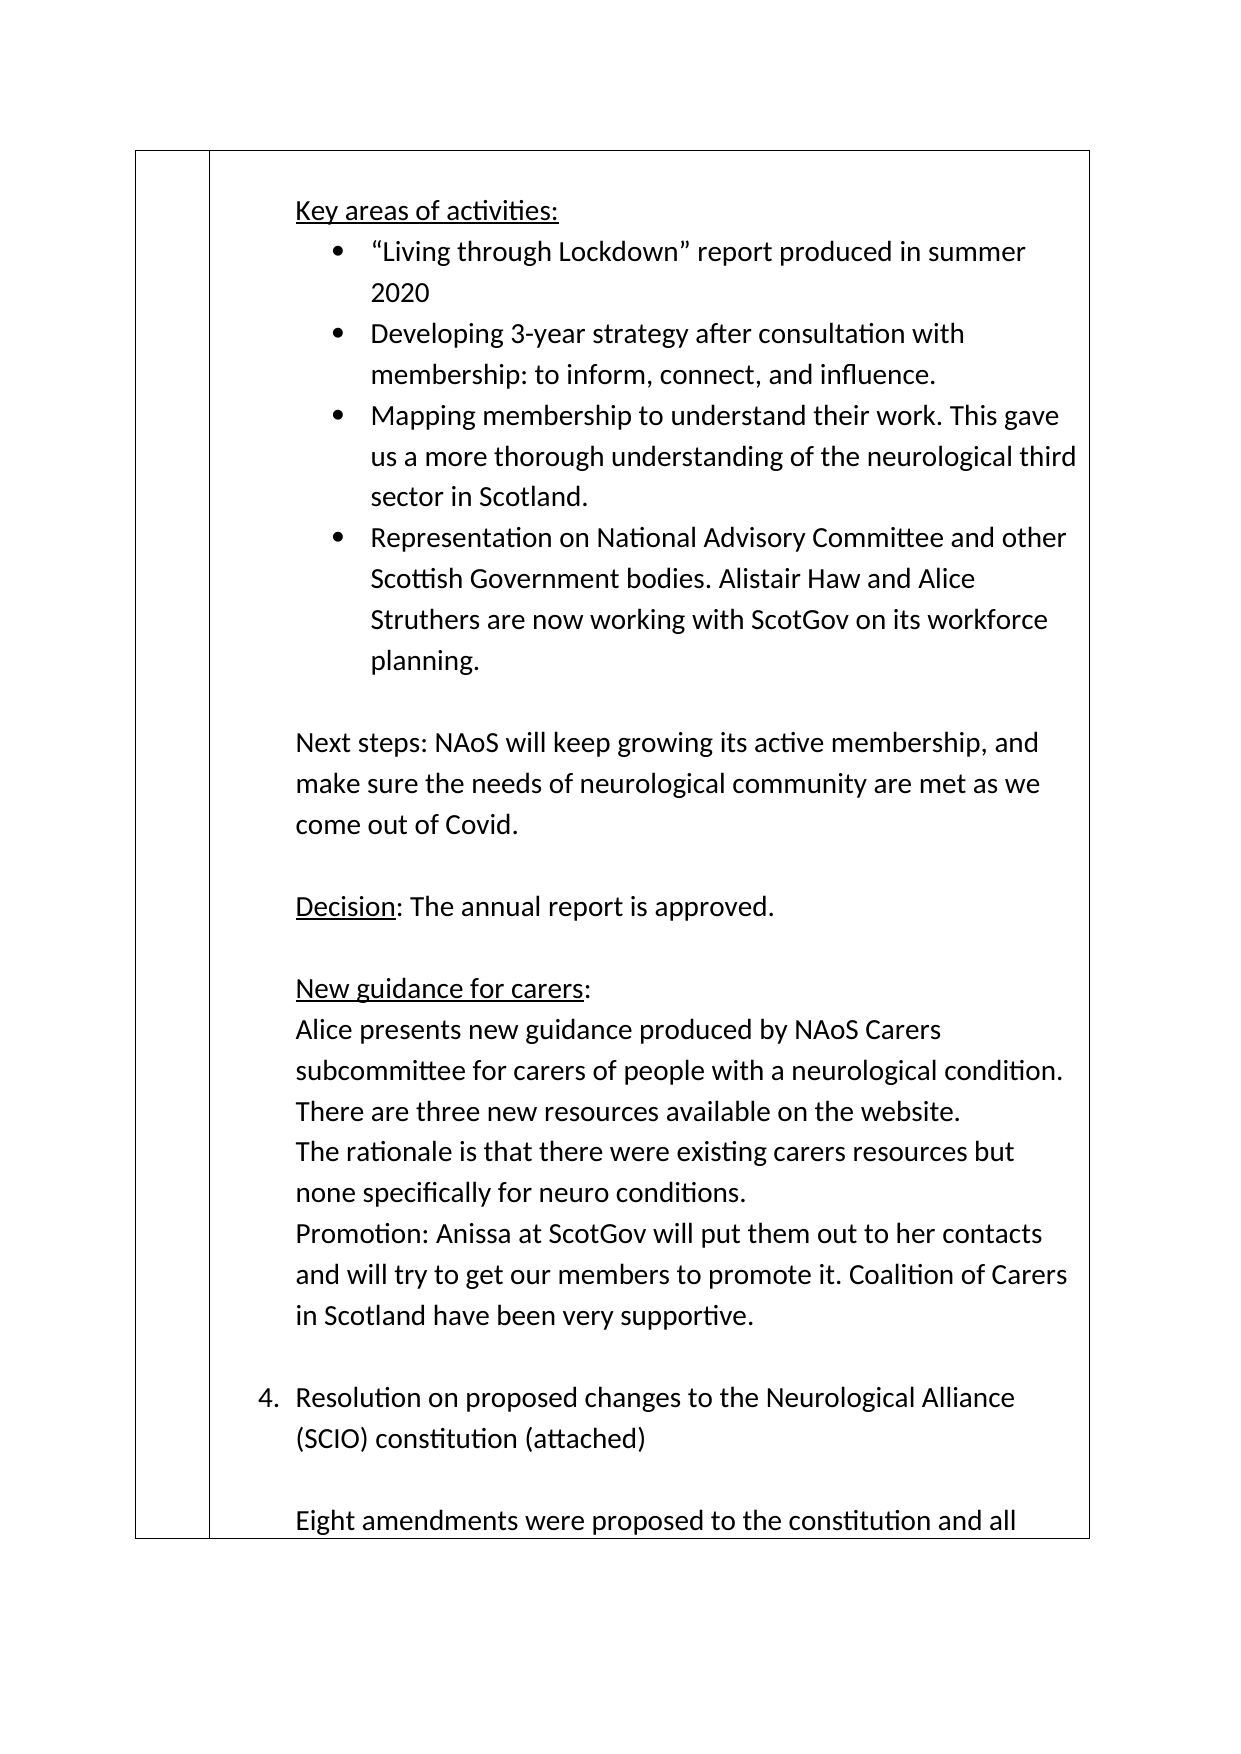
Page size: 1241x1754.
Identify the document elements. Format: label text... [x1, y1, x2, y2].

table_cell 6 [136, 151, 209, 1538]
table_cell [210, 151, 1089, 1538]
